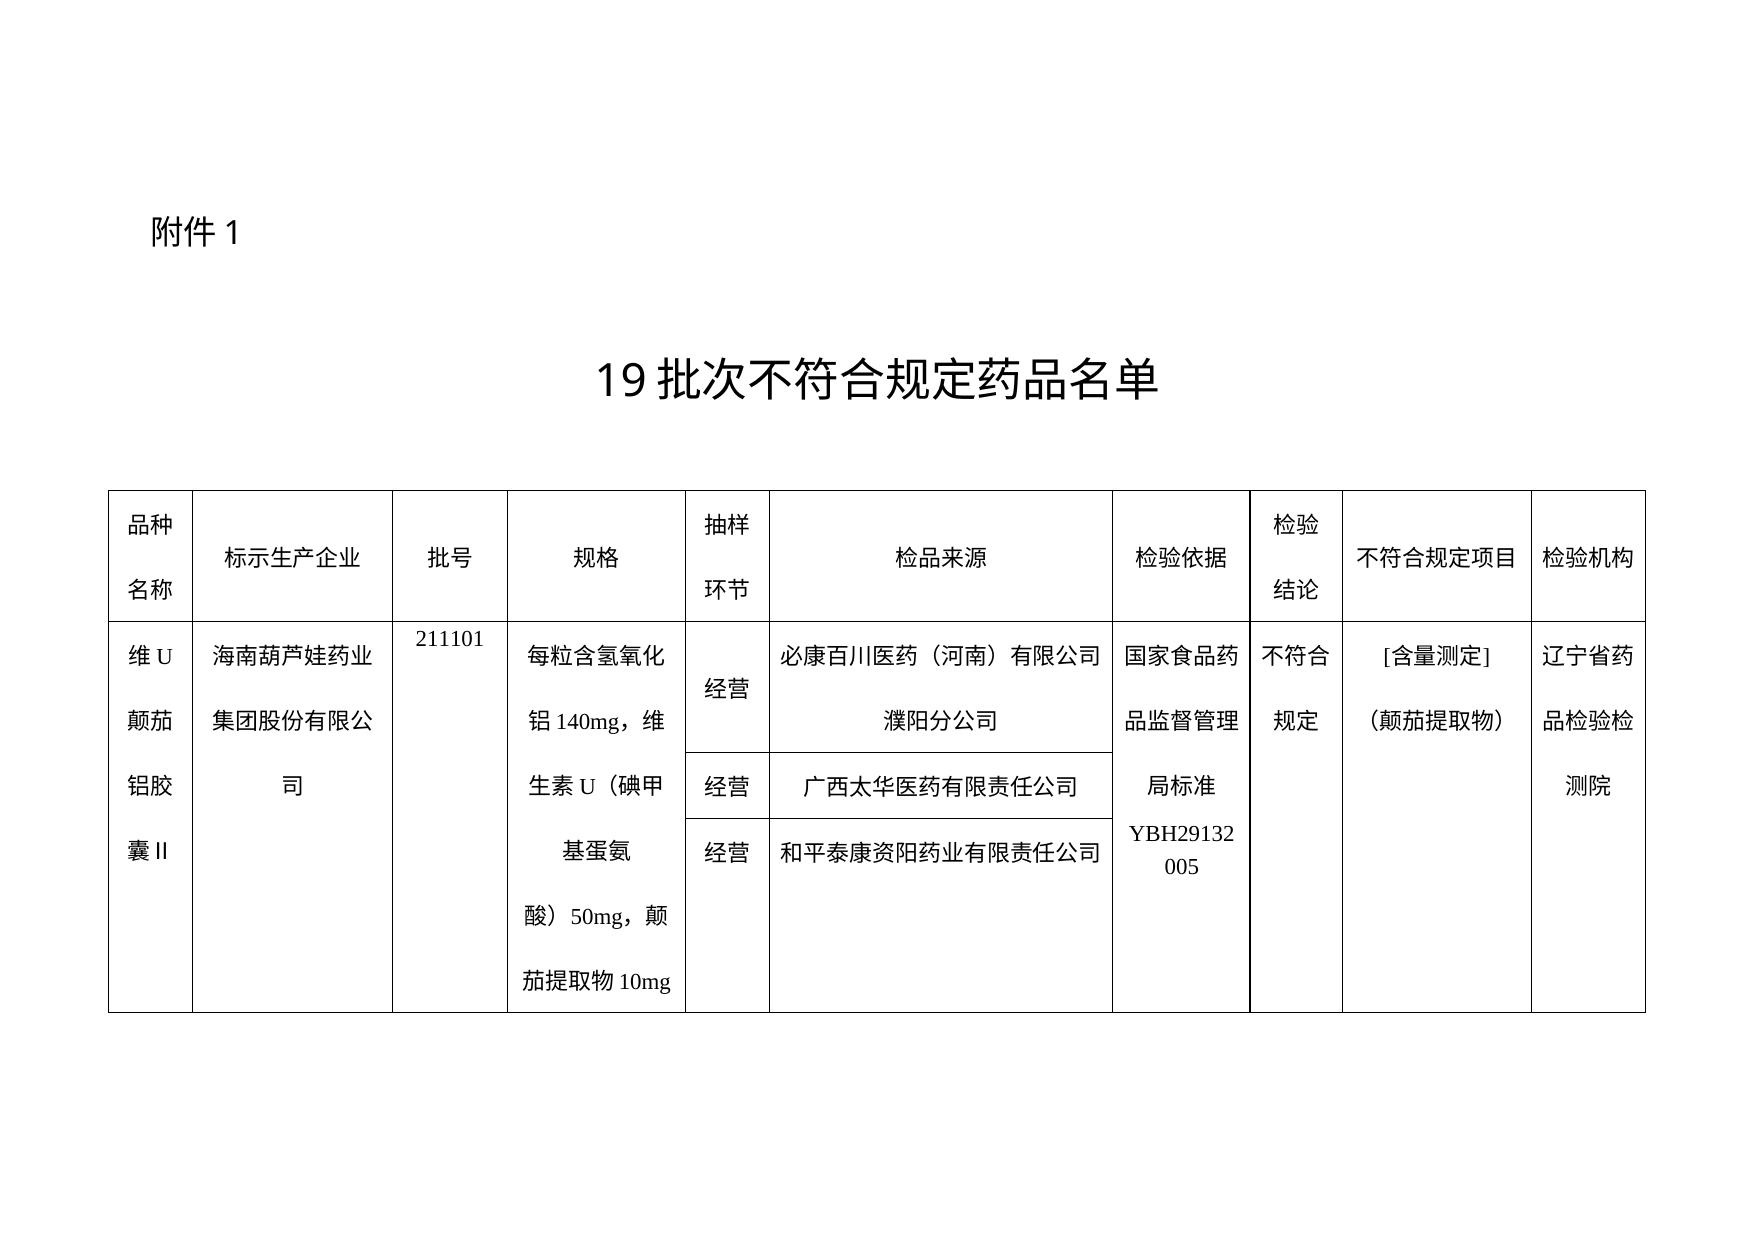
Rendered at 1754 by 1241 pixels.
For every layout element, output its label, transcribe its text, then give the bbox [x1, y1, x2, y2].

table_cell 维U颠茄铝胶囊Ⅱ [109, 622, 192, 1012]
table_cell 每粒含氢氧化铝140mg，维生素U（碘甲基蛋氨酸）50mg，颠茄提取物10mg [508, 622, 685, 1012]
table_header 抽样 环节 [686, 491, 769, 621]
table_cell [含量测定] （颠茄提取物） [1343, 622, 1531, 1012]
table_cell 和平泰康资阳药业有限责任公司 [770, 819, 1112, 1012]
table_cell 辽宁省药品检验检测院 [1532, 622, 1645, 1012]
table_header 检品来源 [770, 491, 1112, 621]
table_header 检验 结论 [1251, 491, 1342, 621]
table_cell 广西太华医药有限责任公司 [770, 753, 1112, 818]
table_header 检验机构 [1532, 491, 1645, 621]
table_header 批号 [393, 491, 507, 621]
table_cell 不符合规定 [1251, 622, 1342, 1012]
table_header 品种名称 [109, 491, 192, 621]
table_cell 211101 [393, 622, 507, 1012]
table_header 标示生产企业 [193, 491, 392, 621]
table_cell 经营 [686, 753, 769, 818]
table_cell 国家食品药品监督管理局标准YBH29132005 [1113, 622, 1249, 1012]
text 19批次不符合规定药品名单 [150, 328, 1604, 425]
table_cell 经营 [686, 819, 769, 1012]
text 附件1 [150, 198, 1604, 263]
table_header 检验依据 [1113, 491, 1249, 621]
table_header 规格 [508, 491, 685, 621]
table_cell 必康百川医药（河南）有限公司濮阳分公司 [770, 622, 1112, 752]
table_cell 海南葫芦娃药业集团股份有限公司 [193, 622, 392, 1012]
table_header 不符合规定项目 [1343, 491, 1531, 621]
table_cell 经营 [686, 622, 769, 752]
